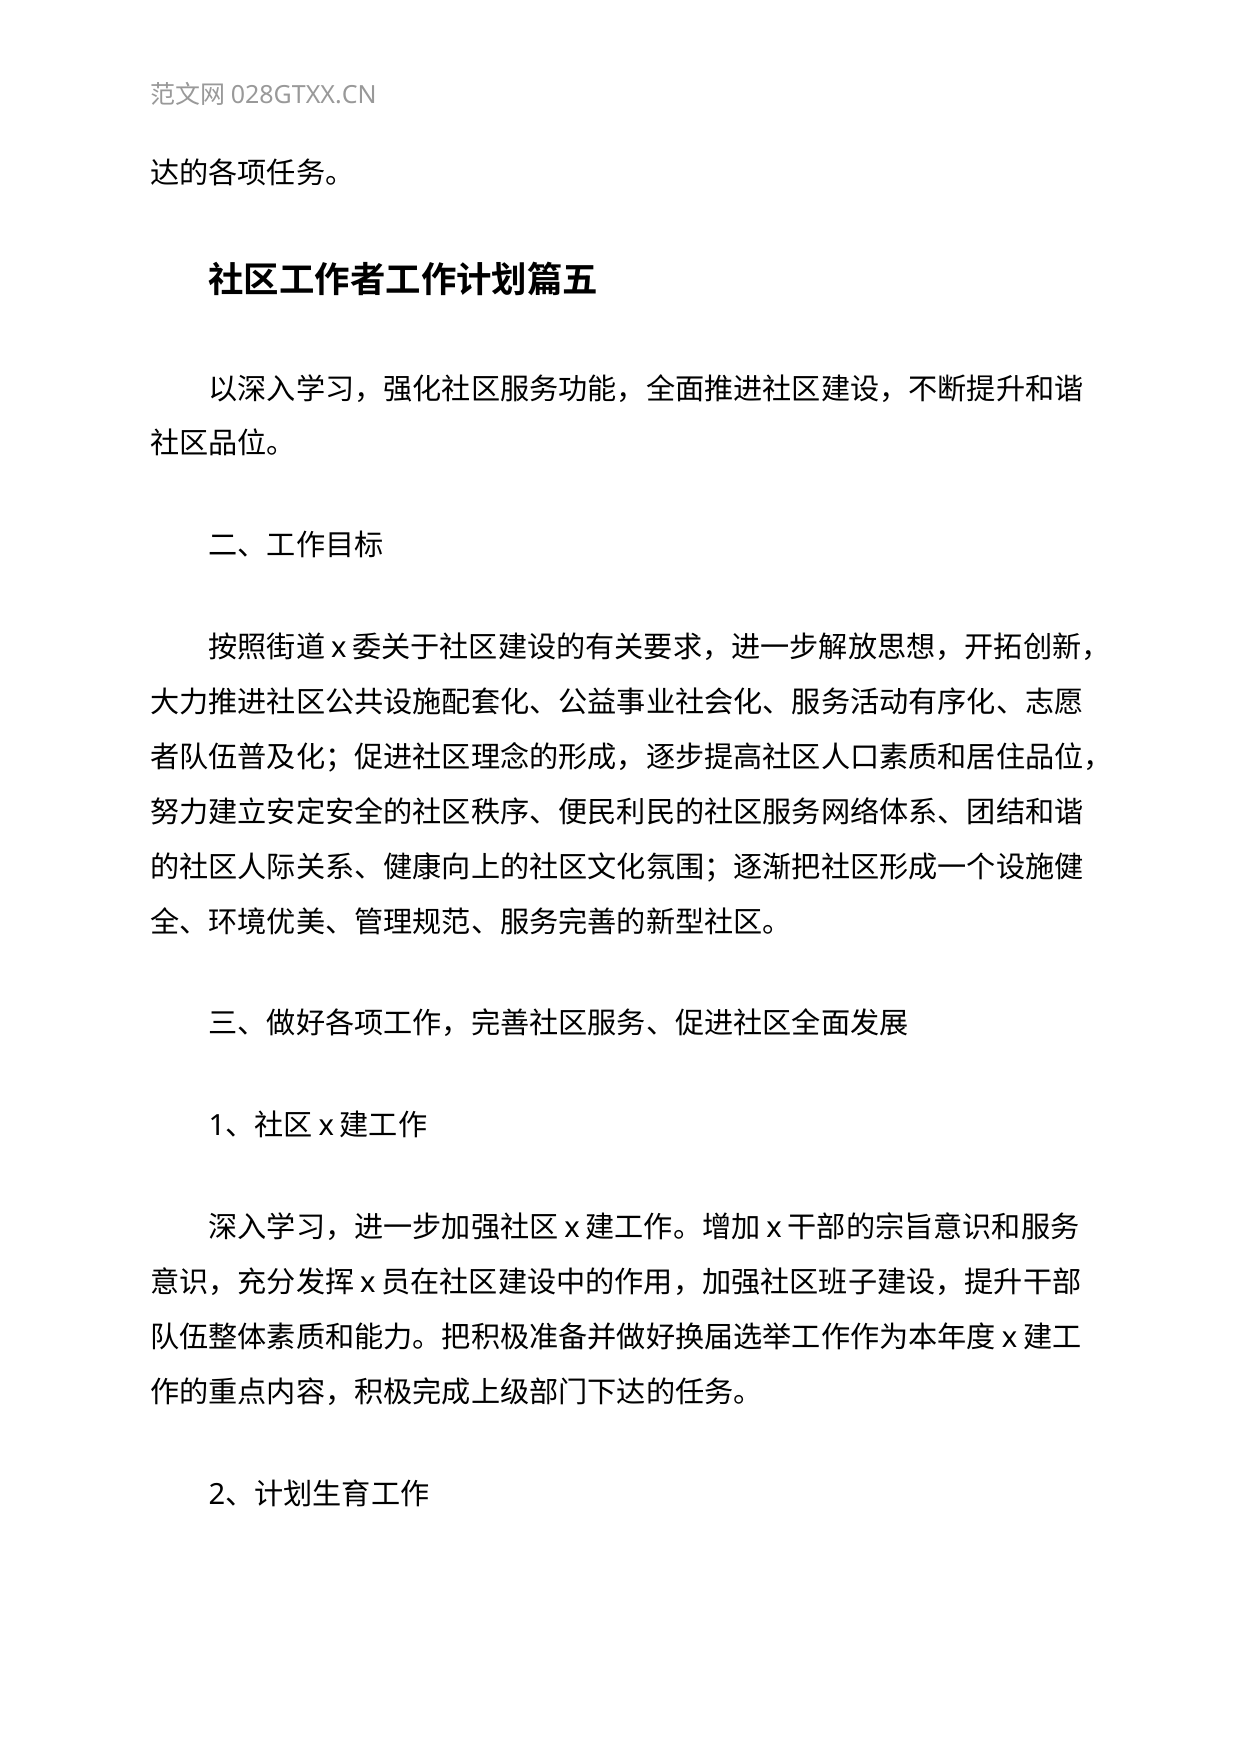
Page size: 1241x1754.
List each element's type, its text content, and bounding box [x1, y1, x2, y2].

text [150, 150, 1090, 192]
text 二、工作目标 [150, 522, 1090, 564]
text 2、计划生育工作 [150, 1471, 1090, 1513]
text 以深入学习，强化社区服务功能，全面推进社区建设，不断提升和谐社区品位。 [150, 365, 1090, 462]
text 按照街道x委关于社区建设的有关要求，进一步解放思想，开拓创新，大力推进社区公共设施配套化、公益事业社会化、服务活动有序化、志愿者队伍普及化；促进社区理念的形成，逐步提高社区人口素质和居住品位，努力建立安定安全的社区秩序、便民利民的社区服务网络体系、团结和谐的社区人际关系、健康向上的社区文化氛围；逐渐把社区形成一个设施健全、环境优美、管理规范、服务完善的新型社区。 [150, 624, 1090, 941]
text 1、社区x建工作 [150, 1102, 1090, 1144]
text 社区工作者工作计划篇五 [150, 252, 1090, 303]
text 深入学习，进一步加强社区x建工作。增加x干部的宗旨意识和服务意识，充分发挥x员在社区建设中的作用，加强社区班子建设，提升干部队伍整体素质和能力。把积极准备并做好换届选举工作作为本年度x建工作的重点内容，积极完成上级部门下达的任务。 [150, 1204, 1090, 1411]
text 三、做好各项工作，完善社区服务、促进社区全面发展 [150, 1000, 1090, 1042]
